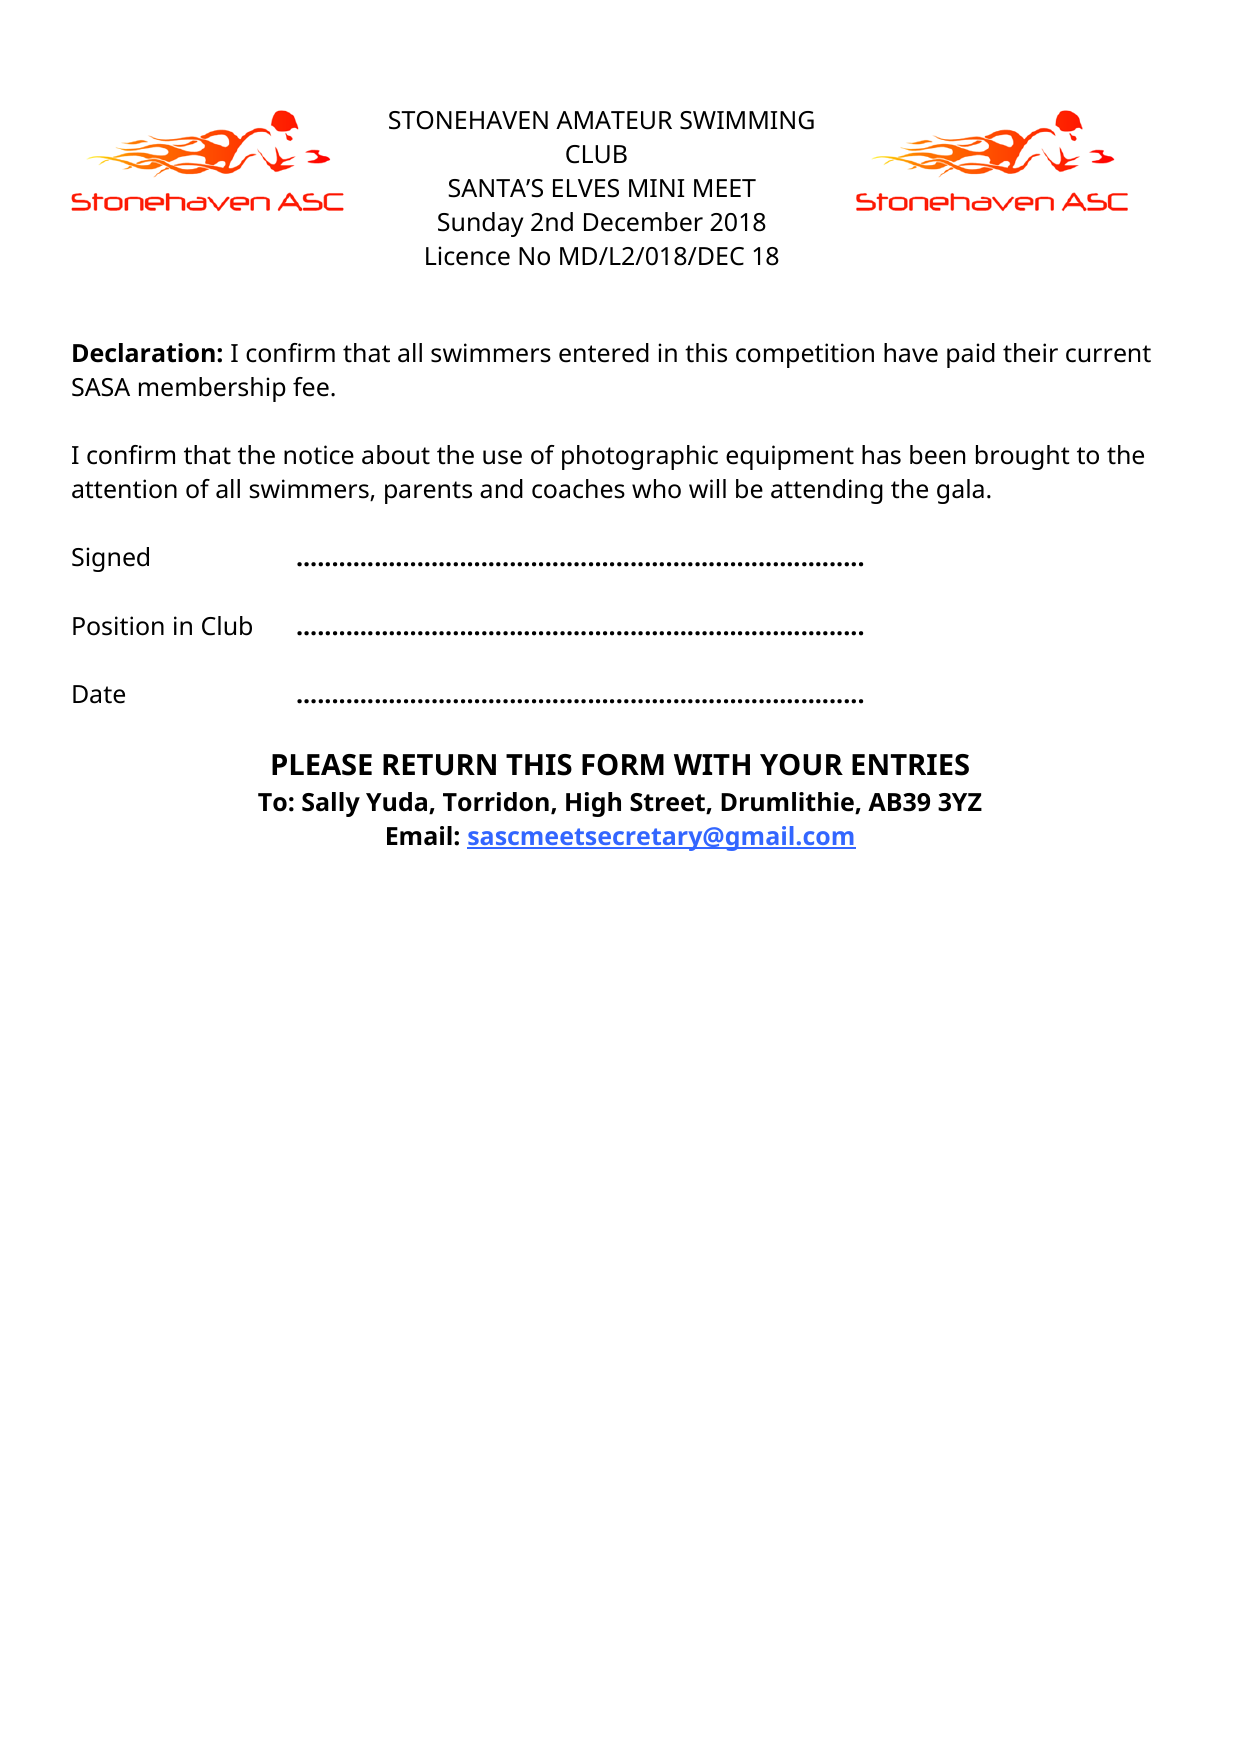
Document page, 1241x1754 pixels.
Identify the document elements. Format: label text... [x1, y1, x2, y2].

text Signed ................................................................................ [71, 540, 1169, 574]
picture [64, 102, 355, 224]
text To: Sally Yuda, Torridon, High Street, Drumlithie, AB39 3YZ [71, 784, 1169, 818]
text Declaration: I confirm that all swimmers entered in this competition have paid their current SASA membership fee. [71, 336, 1169, 404]
text I confirm that the notice about the use of photographic equipment has been brought to the attention of all swimmers, parents and coaches who will be attending the gala. [71, 438, 1169, 506]
picture [849, 102, 1139, 224]
text Position in Club ................................................................................ [71, 608, 1169, 642]
text PLEASE RETURN THIS FORM WITH YOUR ENTRIES [71, 744, 1169, 784]
text Date ................................................................................ [71, 676, 1169, 710]
text Email: sascmeetsecretary@gmail.com [71, 818, 1169, 852]
